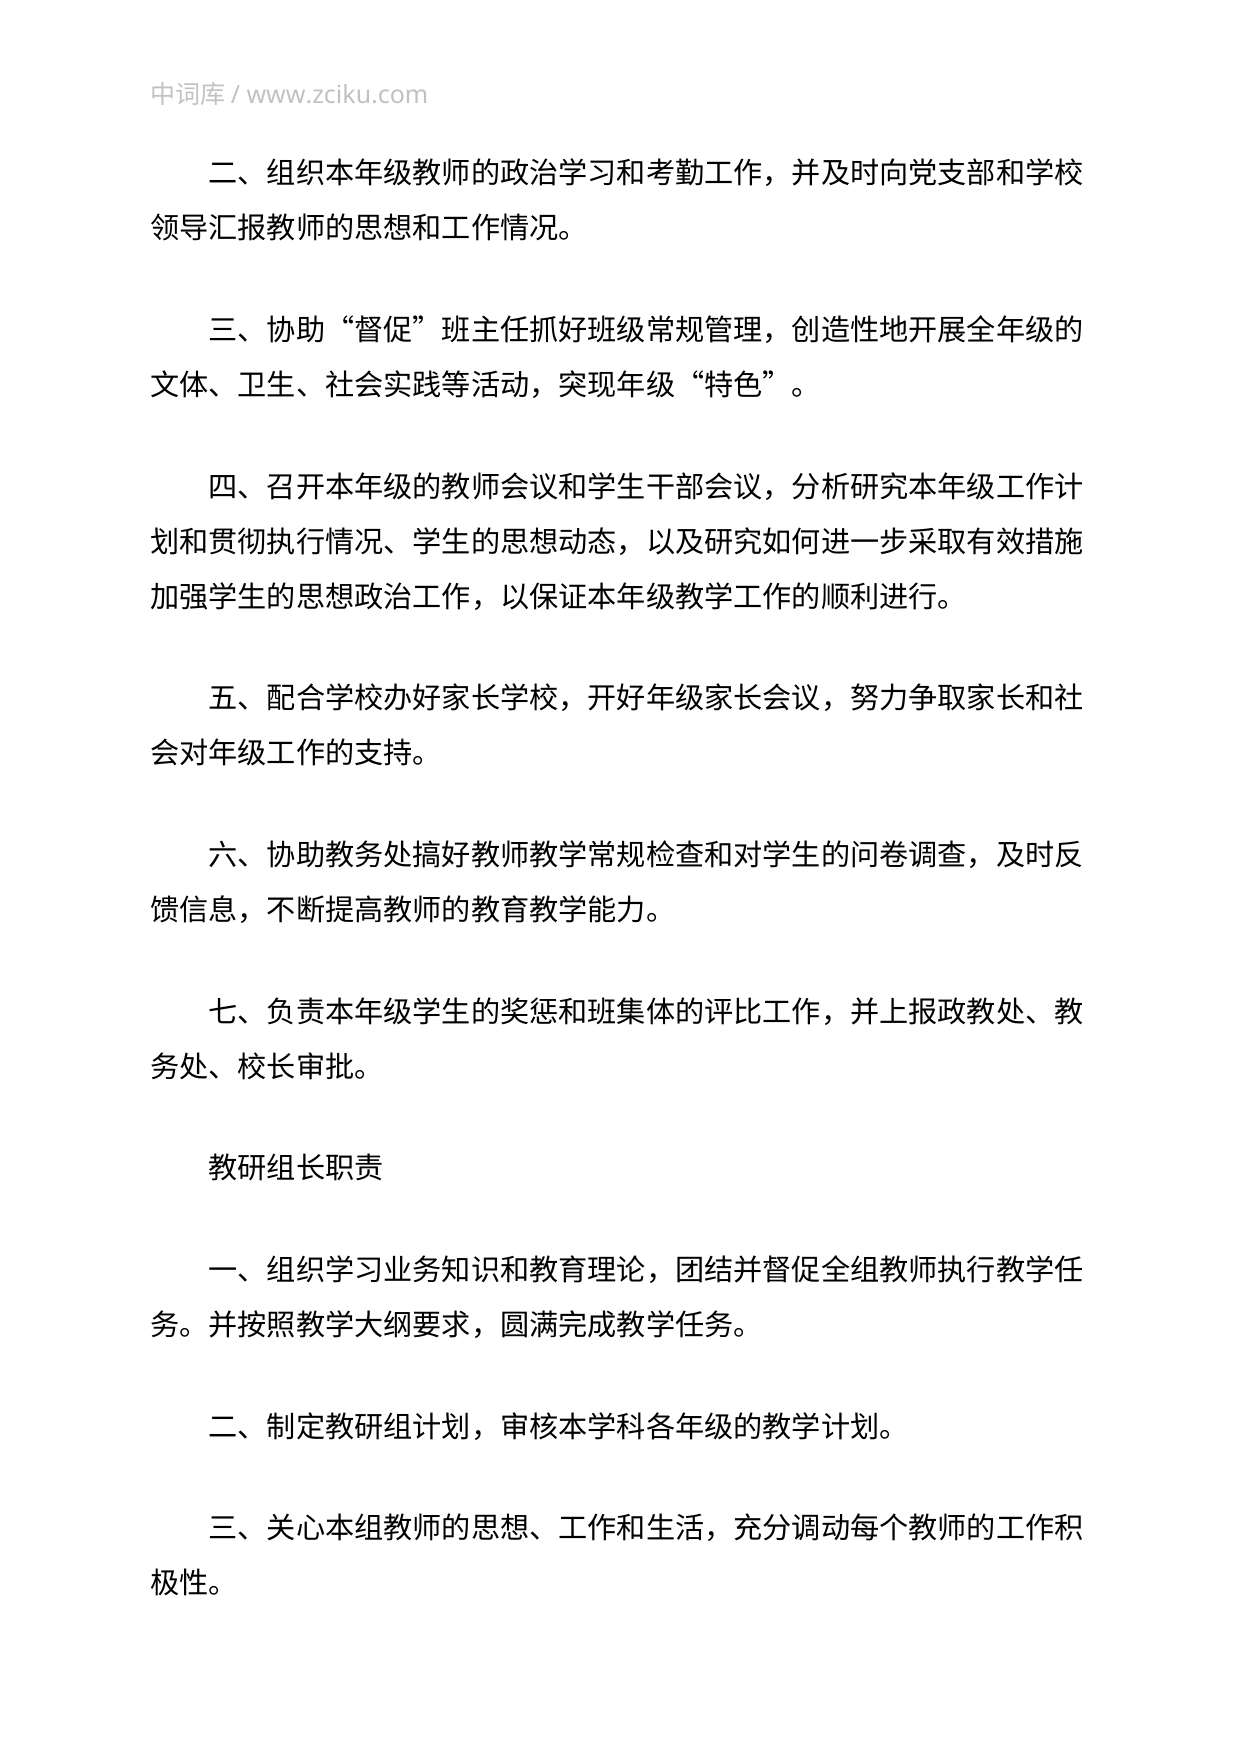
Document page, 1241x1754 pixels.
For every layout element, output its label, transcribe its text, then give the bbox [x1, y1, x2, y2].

text 三、关心本组教师的思想、工作和生活，充分调动每个教师的工作积极性。 [150, 1505, 1090, 1602]
text 二、组织本年级教师的政治学习和考勤工作，并及时向党支部和学校领导汇报教师的思想和工作情况。 [150, 150, 1090, 247]
text 七、负责本年级学生的奖惩和班集体的评比工作，并上报政教处、教务处、校长审批。 [150, 988, 1090, 1085]
text 四、召开本年级的教师会议和学生干部会议，分析研究本年级工作计划和贯彻执行情况、学生的思想动态，以及研究如何进一步采取有效措施加强学生的思想政治工作，以保证本年级教学工作的顺利进行。 [150, 463, 1090, 615]
text 三、协助“督促”班主任抓好班级常规管理，创造性地开展全年级的文体、卫生、社会实践等活动，突现年级“特色”。 [150, 307, 1090, 404]
text 六、协助教务处搞好教师教学常规检查和对学生的问卷调查，及时反馈信息，不断提高教师的教育教学能力。 [150, 832, 1090, 929]
text 一、组织学习业务知识和教育理论，团结并督促全组教师执行教学任务。并按照教学大纲要求，圆满完成教学任务。 [150, 1247, 1090, 1344]
text 二、制定教研组计划，审核本学科各年级的教学计划。 [150, 1403, 1090, 1446]
text 五、配合学校办好家长学校，开好年级家长会议，努力争取家长和社会对年级工作的支持。 [150, 675, 1090, 772]
text 教研组长职责 [150, 1145, 1090, 1187]
